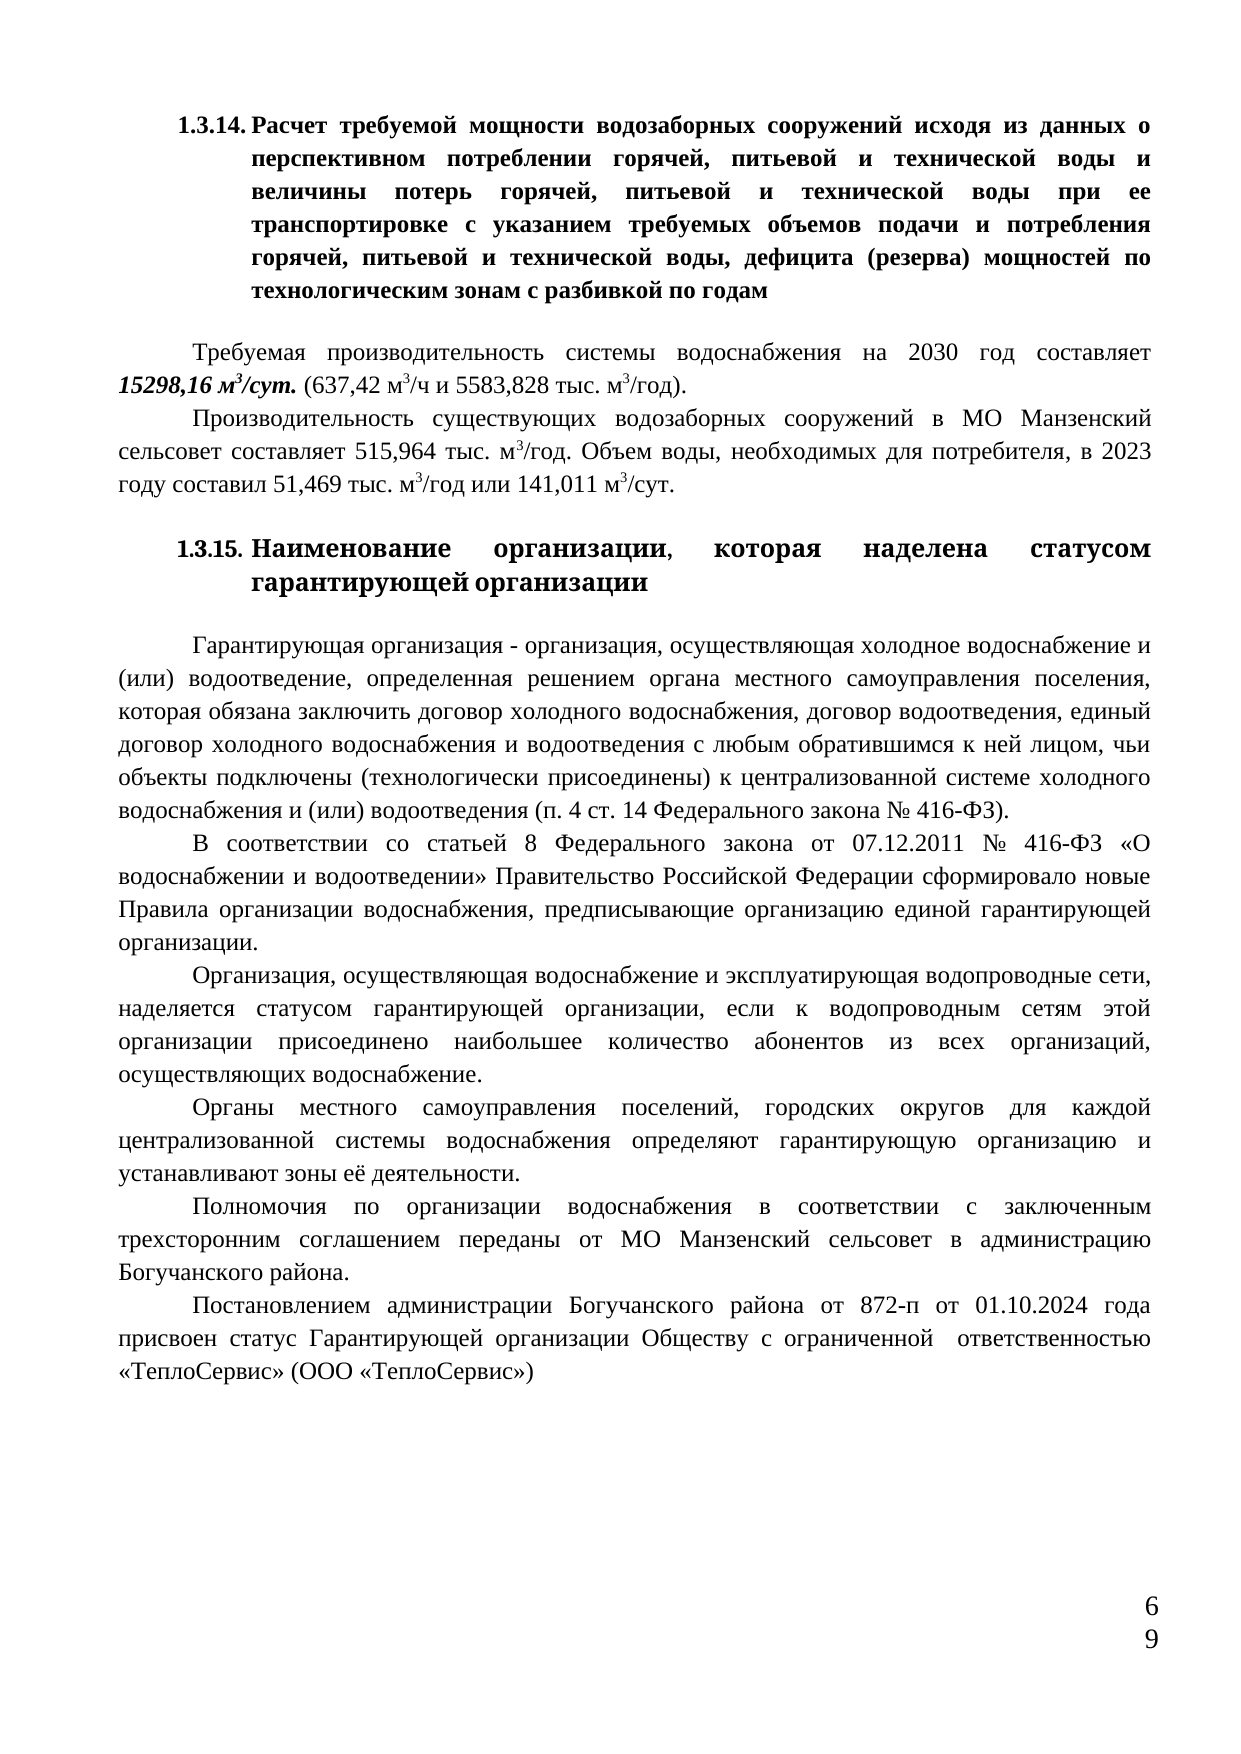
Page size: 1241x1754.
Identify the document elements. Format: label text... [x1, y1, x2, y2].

text Постановлением администрации Богучанского района от 872-п от 01.10.2024 года присвоен статус Гарантирующей организации Обществу с ограниченной ответственностью «ТеплоСервис» (ООО «ТеплоСервис») [118, 1290, 1152, 1385]
text Производительность существующих водозаборных сооружений в МО Манзенский сельсовет составляет 515,964 тыс. м3/год. Объем воды, необходимых для потребителя, в 2023 году составил 51,469 тыс. м3/год или 141,011 м3/сут. [118, 403, 1152, 498]
text Организация, осуществляющая водоснабжение и эксплуатирующая водопроводные сети, наделяется статусом гарантирующей организации, если к водопроводным сетям этой организации присоединено наибольшее количество абонентов из всех организаций, осуществляющих водоснабжение. [118, 960, 1152, 1088]
text Требуемая производительность системы водоснабжения на 2030 год составляет 15298,16 м3/сут. (637,42 м3/ч и 5583,828 тыс. м3/год). [118, 337, 1152, 399]
text Органы местного самоуправления поселений, городских округов для каждой централизованной системы водоснабжения определяют гарантирующую организацию и устанавливают зоны её деятельности. [118, 1092, 1152, 1187]
text Гарантирующая организация - организация, осуществляющая холодное водоснабжение и (или) водоотведение, определенная решением органа местного самоуправления поселения, которая обязана заключить договор холодного водоснабжения, договор водоотведения, единый договор холодного водоснабжения и водоотведения с любым обратившимся к ней лицом, чьи объекты подключены (технологически присоединены) к централизованной системе холодного водоснабжения и (или) водоотведения (п. 4 ст. 14 Федерального закона № 416-ФЗ). [118, 630, 1152, 824]
text В соответствии со статьей 8 Федерального закона от 07.12.2011 № 416-ФЗ «О водоснабжении и водоотведении» Правительство Российской Федерации сформировало новые Правила организации водоснабжения, предписывающие организацию единой гарантирующей организации. [118, 828, 1152, 956]
text Полномочия по организации водоснабжения в соответствии с заключенным трехсторонним соглашением переданы от МО Манзенский сельсовет в администрацию Богучанского района. [118, 1191, 1152, 1286]
subtitle Расчет требуемой мощности водозаборных сооружений исходя из данных о перспективном потреблении горячей, питьевой и технической воды и величины потерь горячей, питьевой и технической воды при ее транспортировке с указанием требуемых объемов подачи и потребления горячей, питьевой и технической воды, дефицита (резерва) мощностей по технологическим зонам с разбивкой по годам [177, 110, 1152, 304]
subtitle Наименование организации, которая наделена статусом гарантирующей организации [177, 535, 1152, 597]
